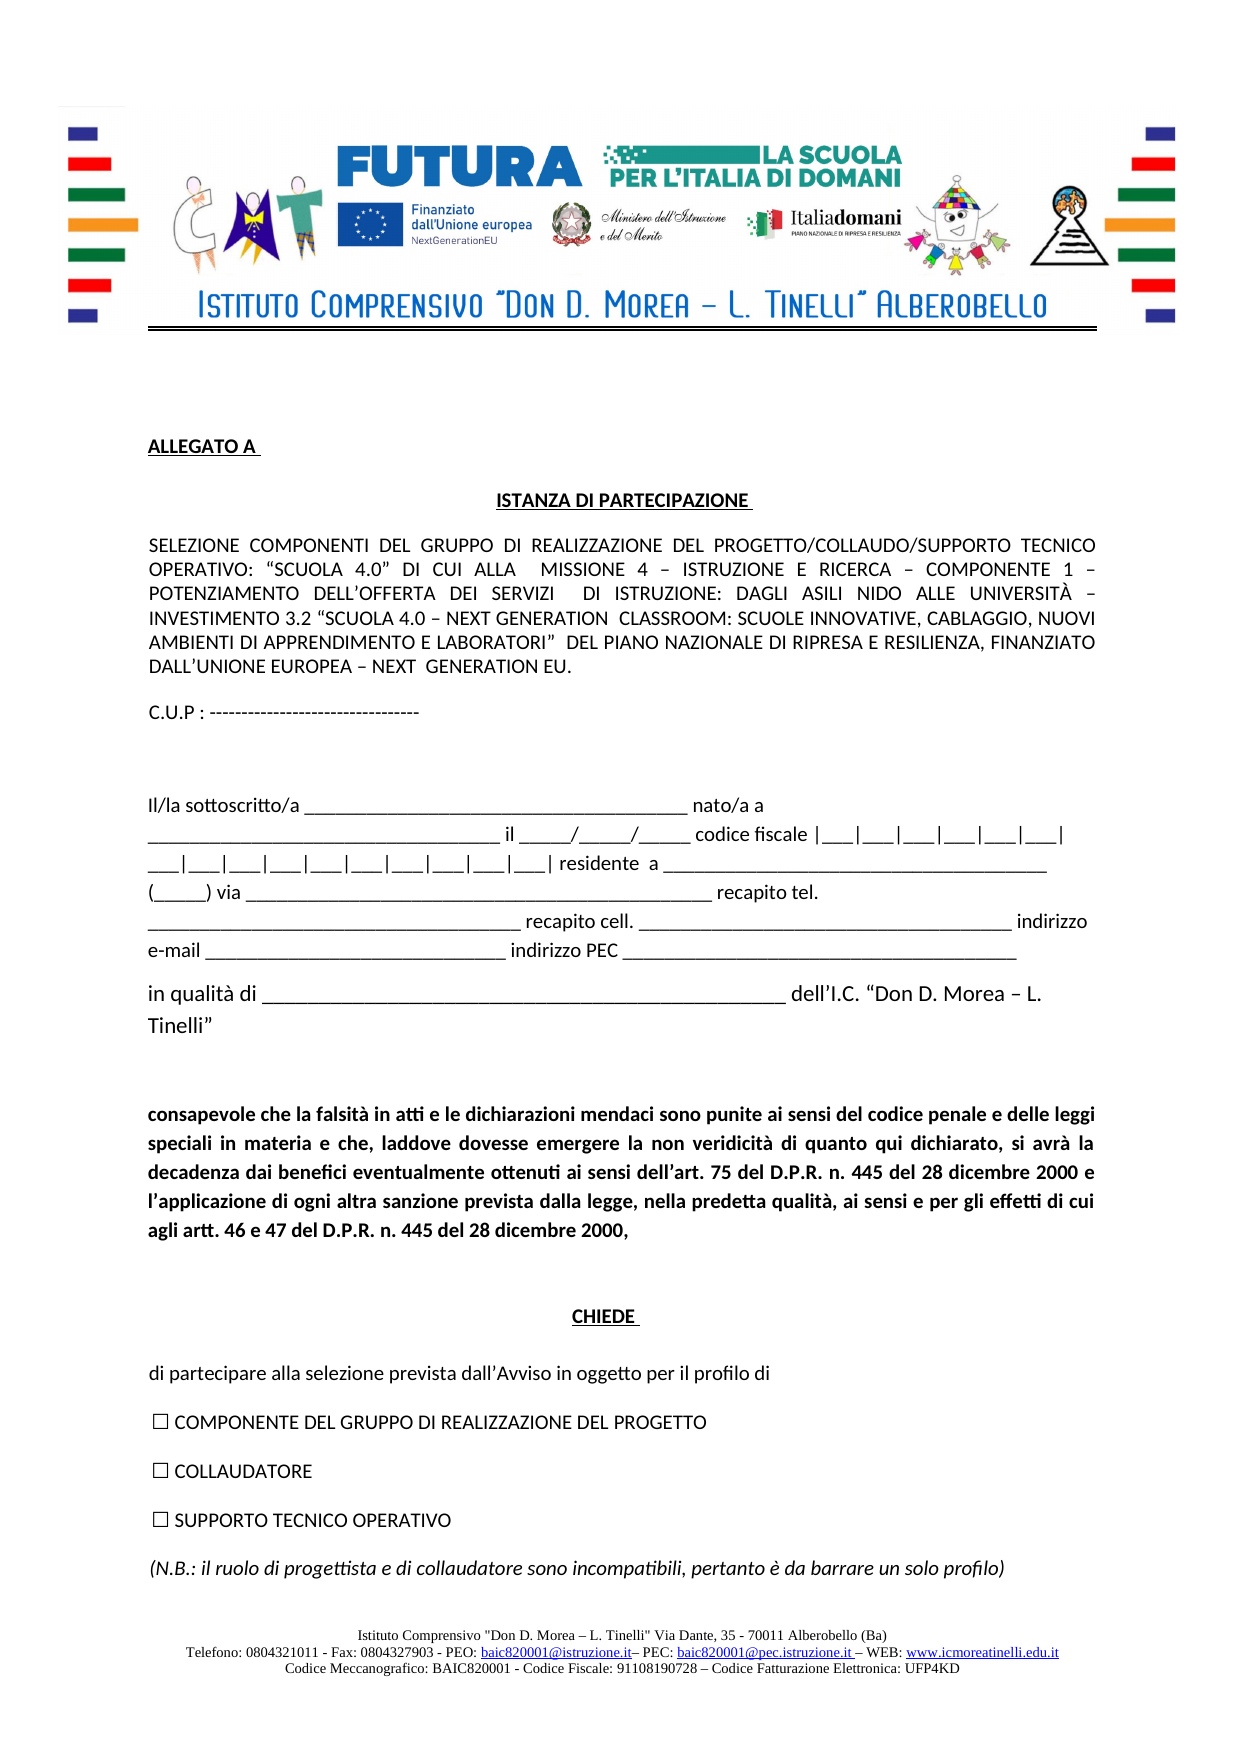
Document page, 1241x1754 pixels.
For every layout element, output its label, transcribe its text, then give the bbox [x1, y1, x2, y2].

text CHIEDE [148, 1303, 1097, 1329]
text in qualità di ______________________________________________ dell’I.C. “Don D. Morea – L. Tinelli” [148, 979, 1097, 1039]
text di partecipare alla selezione prevista dall’Avviso in oggetto per il profilo di [148, 1361, 1097, 1386]
text (N.B.: il ruolo di progettista e di collaudatore sono incompatibili, pertanto è da barrare un solo profilo) [149, 1555, 1097, 1580]
text ☐ COLLAUDATORE [151, 1456, 1097, 1484]
text ☐ SUPPORTO TECNICO OPERATIVO [151, 1505, 1097, 1534]
text ALLEGATO A [148, 433, 1097, 459]
text ☐ COMPONENTE DEL GRUPPO DI REALIZZAZIONE DEL PROGETTO [151, 1407, 1097, 1435]
text Il/la sottoscritto/a _____________________________________ nato/a a __________________________________ il _____/_____/_____ codice fiscale |___|___|___|___|___|___|___|___|___|___|___|___|___|___|___|___| residente a _____________________________________ (_____) via _____________________________________________ recapito tel. ____________________________________ recapito cell. ____________________________________ indirizzo e-mail _____________________________ indirizzo PEC ______________________________________ [148, 792, 1097, 963]
text C.U.P : --------------------------------- [149, 699, 1097, 725]
text consapevole che la falsità in atti e le dichiarazioni mendaci sono punite ai sensi del codice penale e delle leggi speciali in materia e che, laddove dovesse emergere la non veridicità di quanto qui dichiarato, si avrà la decadenza dai benefici eventualmente ottenuti ai sensi dell’art. 75 del D.P.R. n. 445 del 28 dicembre 2000 e l’applicazione di ogni altra sanzione prevista dalla legge, nella predetta qualità, ai sensi e per gli effetti di cui agli artt. 46 e 47 del D.P.R. n. 445 del 28 dicembre 2000, [148, 1101, 1097, 1243]
picture [57, 106, 1181, 335]
text SELEZIONE COMPONENTI DEL GRUPPO DI REALIZZAZIONE DEL PROGETTO/COLLAUDO/SUPPORTO TECNICO OPERATIVO: “SCUOLA 4.0” DI CUI ALLA MISSIONE 4 – ISTRUZIONE E RICERCA – COMPONENTE 1 – POTENZIAMENTO DELL’OFFERTA DEI SERVIZI DI ISTRUZIONE: DAGLI ASILI NIDO ALLE UNIVERSITÀ – INVESTIMENTO 3.2 “SCUOLA 4.0 – NEXT GENERATION CLASSROOM: SCUOLE INNOVATIVE, CABLAGGIO, NUOVI AMBIENTI DI APPRENDIMENTO E LABORATORI” DEL PIANO NAZIONALE DI RIPRESA E RESILIENZA, FINANZIATO DALL’UNIONE EUROPEA – NEXT GENERATION EU. [149, 534, 1097, 678]
text ISTANZA DI PARTECIPAZIONE [148, 487, 1097, 513]
